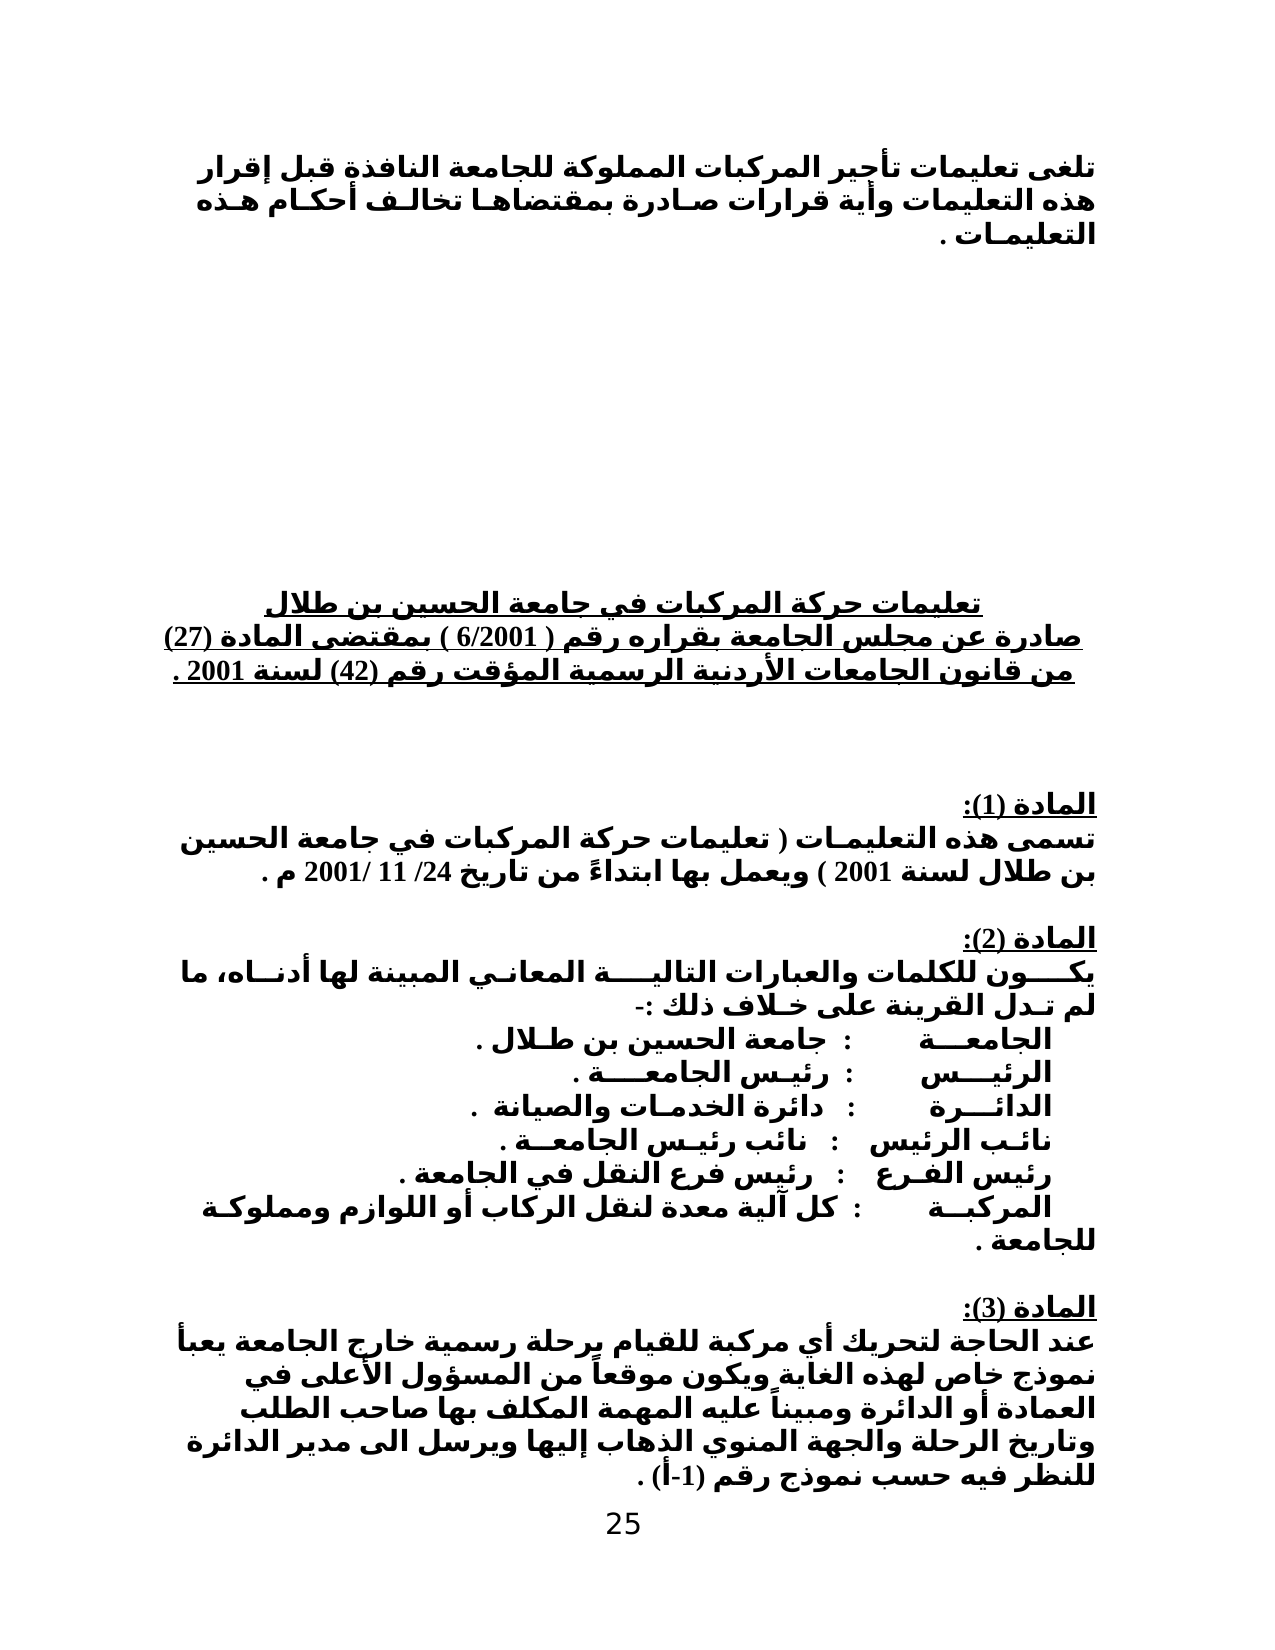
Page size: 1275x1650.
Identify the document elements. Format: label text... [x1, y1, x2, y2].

text المادة (2): [150, 921, 1097, 955]
text الجامعـــة : جامعة الحسين بن طـلال . [150, 1022, 1097, 1056]
text تلغى تعليمات تأجير المركبات المملوكة للجامعة النافذة قبل إقرار هذه التعليمات وأية قرارات صـادرة بمقتضاهـا تخالـف أحكـام هـذه التعليمـات . [150, 150, 1097, 251]
text رئيس الفـرع : رئيس فرع النقل في الجامعة . [150, 1156, 1097, 1190]
text تعليمات حركة المركبات في جامعة الحسين بن طلال [150, 586, 1097, 619]
text المركبــة : كل آلية معدة لنقل الركاب أو اللوازم ومملوكـة للجامعة . [150, 1190, 1097, 1257]
text الدائـــرة : دائرة الخدمـات والصيانة . [150, 1089, 1097, 1123]
text صادرة عن مجلس الجامعة بقراره رقم ( 6/2001 ) بمقتضى المادة (27) من قانون الجامعات الأردنية الرسمية المؤقت رقم (42) لسنة 2001 . [150, 619, 1097, 687]
text نائـب الرئيس : نائب رئيـس الجامعــة . [150, 1123, 1097, 1156]
text الرئيـــس : رئيـس الجامعــــة . [150, 1056, 1097, 1089]
text المادة (3): [150, 1290, 1097, 1324]
text تسمى هذه التعليمـات ( تعليمات حركة المركبات في جامعة الحسين بن طلال لسنة 2001 ) ويعمل بها ابتداءً من تاريخ 24/ 11 /2001 م . [150, 821, 1097, 888]
text عند الحاجة لتحريك أي مركبة للقيام برحلة رسمية خارج الجامعة يعبأ نموذج خاص لهذه الغاية ويكون موقعاً من المسؤول الأعلى في العمادة أو الدائرة ومبيناً عليه المهمة المكلف بها صاحب الطلب وتاريخ الرحلة والجهة المنوي الذهاب إليها ويرسل الى مدير الدائرة للنظر فيه حسب نموذج رقم (1-أ) . [150, 1324, 1097, 1492]
text يكــــون للكلمات والعبارات التاليــــة المعانـي المبينة لها أدنــاه، ما لم تـدل القرينة على خـلاف ذلك :- [150, 955, 1097, 1022]
text المادة (1): [150, 787, 1097, 821]
